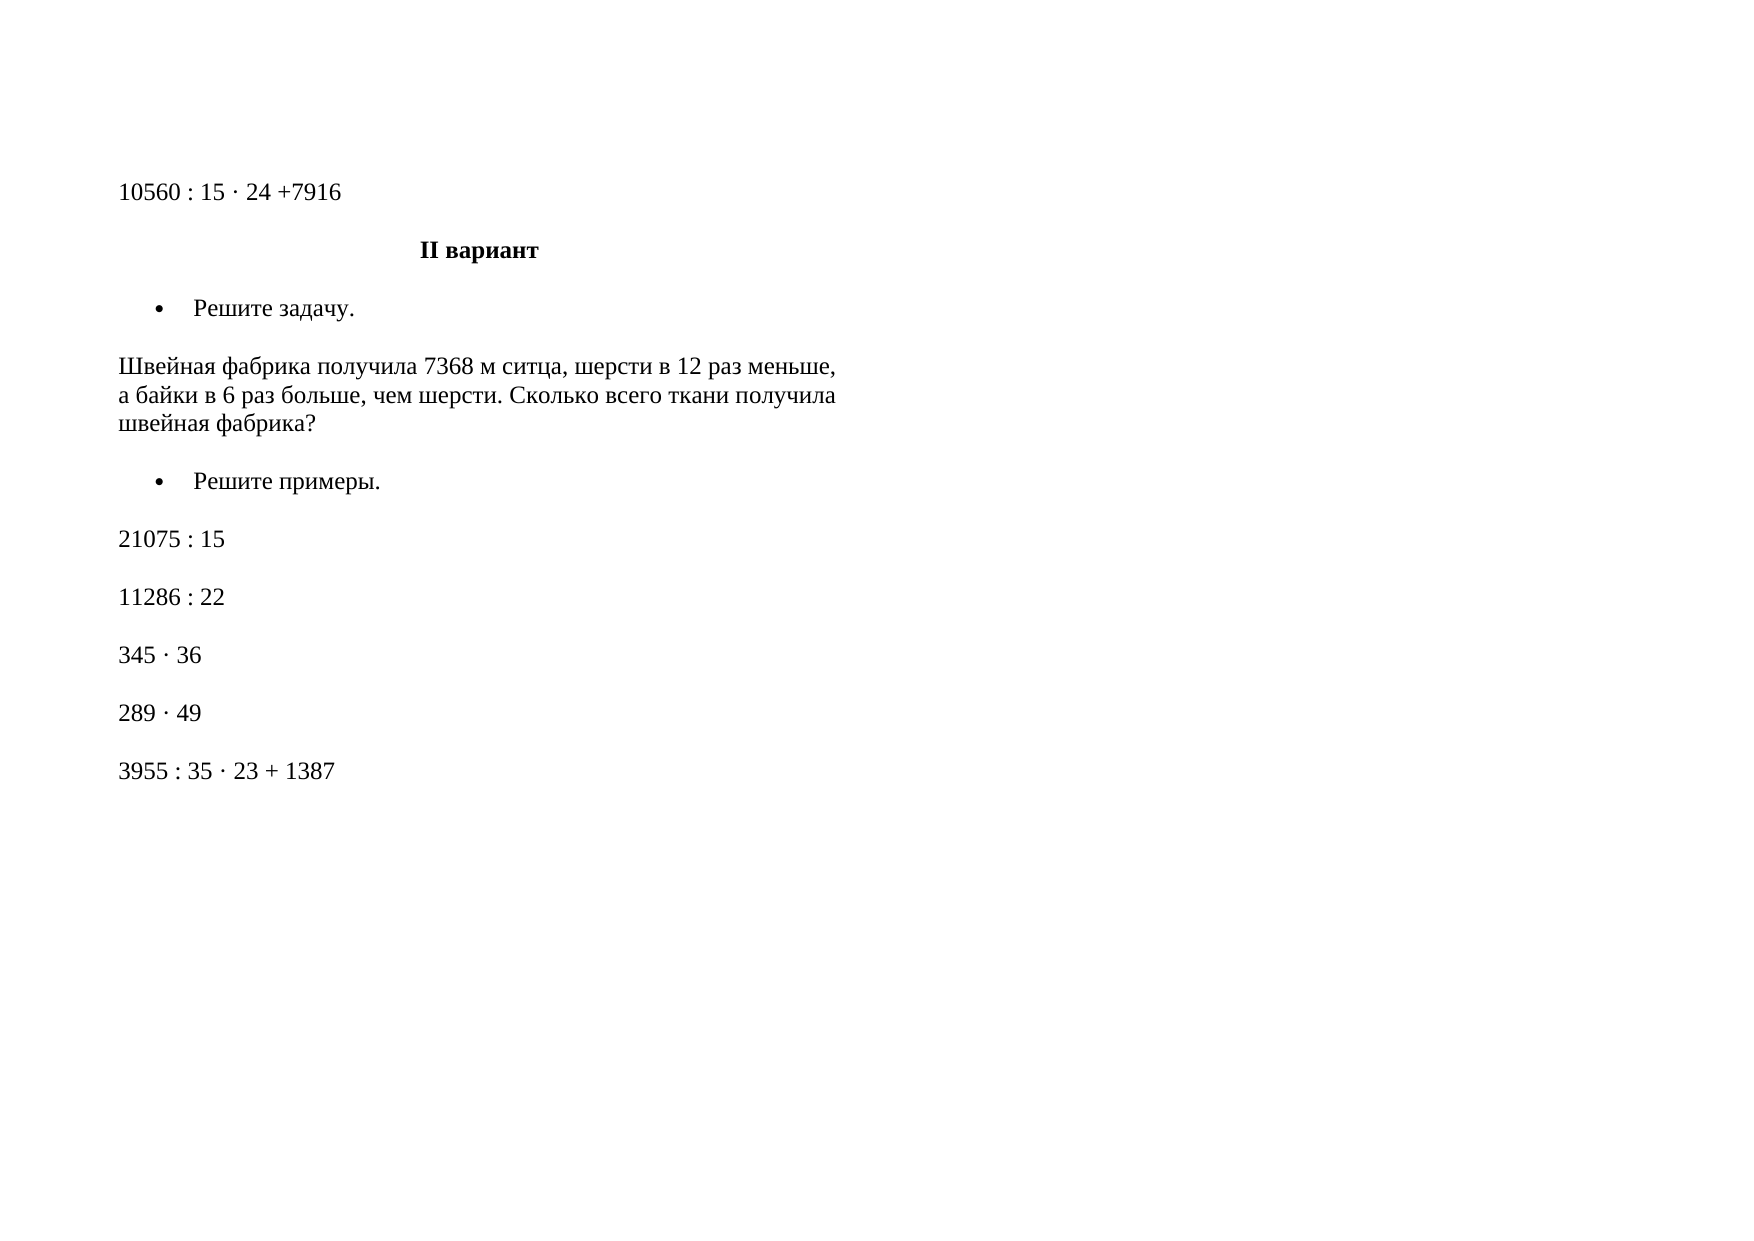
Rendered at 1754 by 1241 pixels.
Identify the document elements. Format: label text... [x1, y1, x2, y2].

text 3955 : 35 · 23 + 1387 [118, 756, 840, 785]
text Швейная фабрика получила 7368 м ситца, шерсти в 12 раз меньше, а байки в 6 раз больше, чем шерсти. Сколько всего ткани получила швейная фабрика? [118, 351, 840, 437]
text 10560 : 15 · 24 +7916 [118, 177, 840, 206]
text 289 · 49 [118, 698, 840, 727]
list Решите задачу. [156, 293, 840, 322]
text 345 · 36 [118, 640, 840, 669]
text 11286 : 22 [118, 582, 840, 611]
list Решите примеры. [156, 466, 840, 495]
text II вариант [118, 235, 840, 264]
text 21075 : 15 [118, 524, 840, 553]
